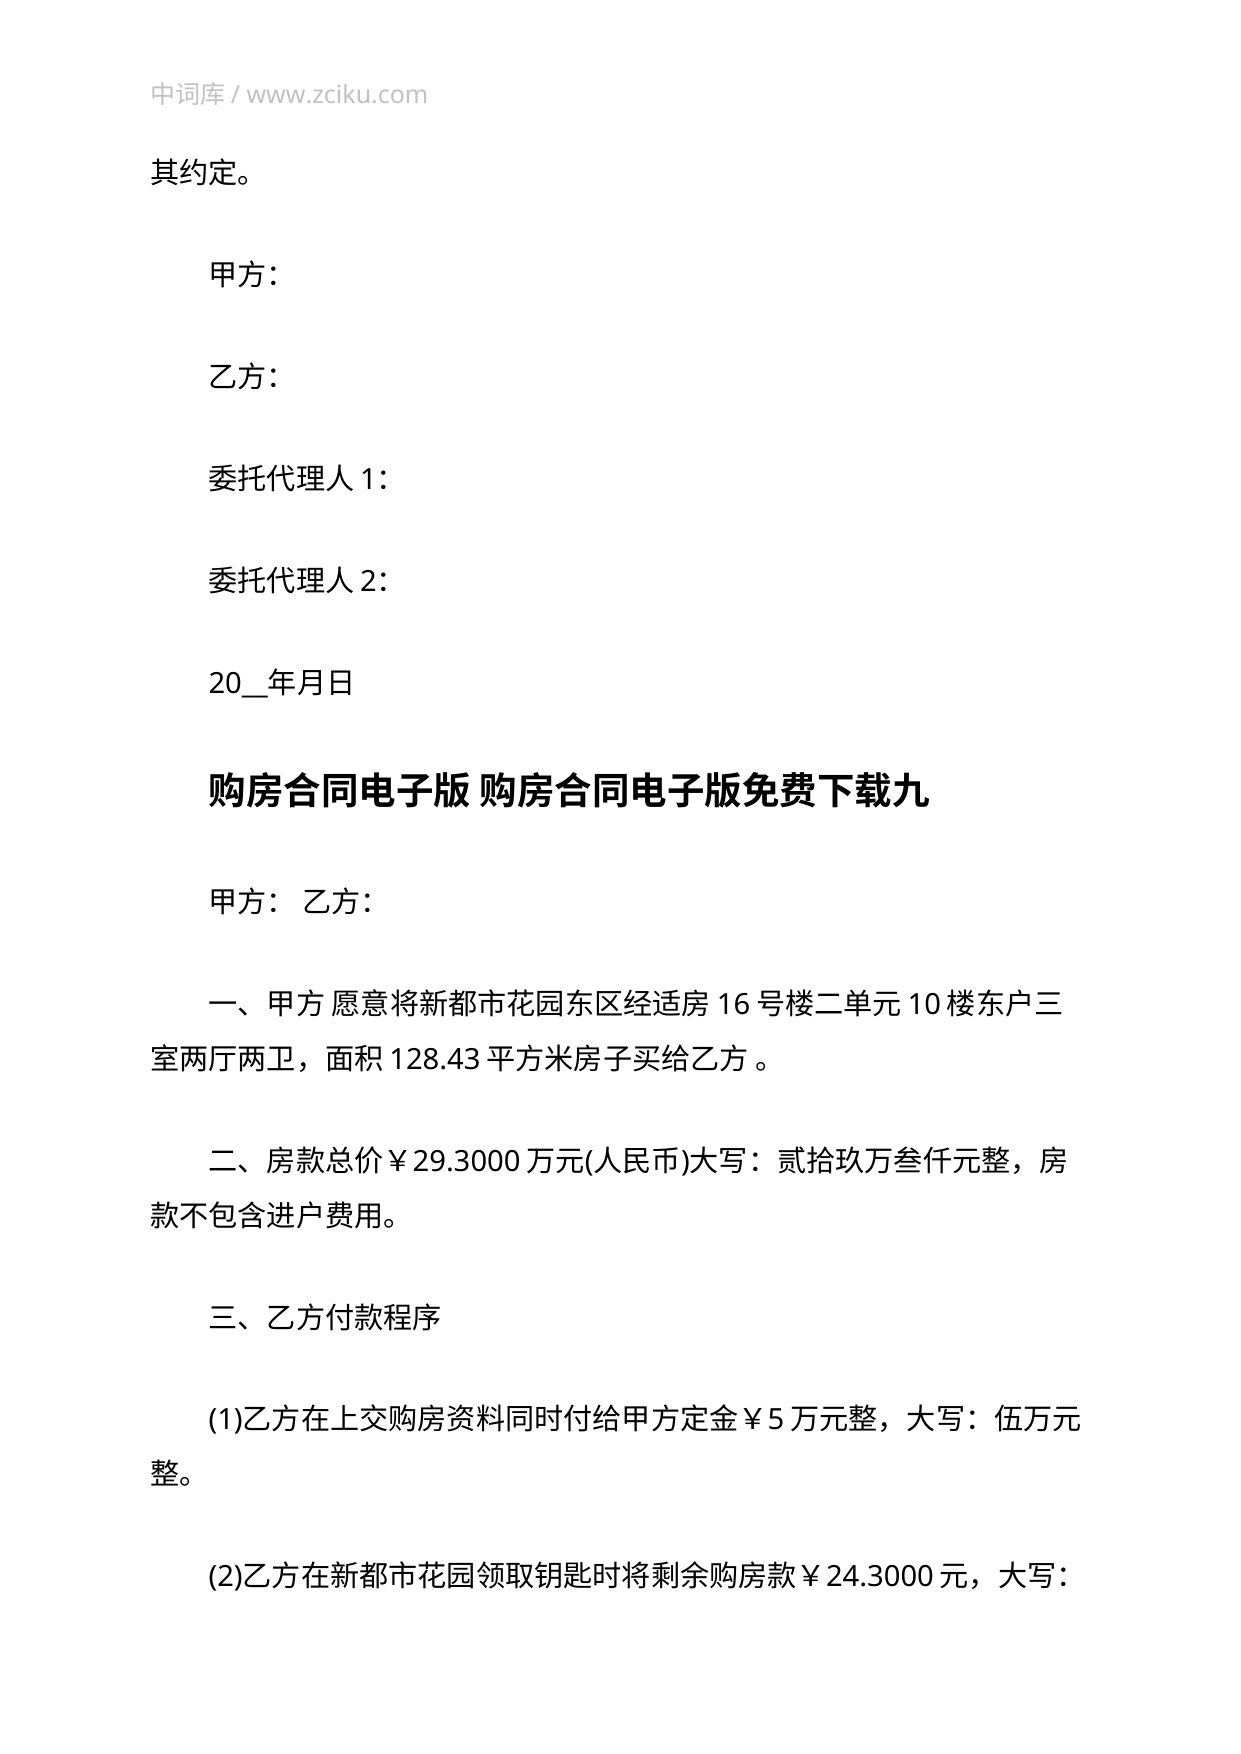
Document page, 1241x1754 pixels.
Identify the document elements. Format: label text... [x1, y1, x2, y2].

text 购房合同电子版 购房合同电子版免费下载九 [150, 761, 1090, 816]
text 甲方： [150, 252, 1090, 294]
text 乙方： [150, 353, 1090, 396]
text 二、房款总价￥29.3000万元(人民币)大写：贰拾玖万叁仟元整，房款不包含进户费用。 [150, 1137, 1090, 1235]
text (1)乙方在上交购房资料同时付给甲方定金￥5万元整，大写：伍万元整。 [150, 1396, 1090, 1493]
text 20__年月日 [150, 659, 1090, 702]
text 委托代理人2： [150, 557, 1090, 600]
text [150, 1553, 1090, 1595]
text 三、乙方付款程序 [150, 1294, 1090, 1336]
text 一、甲方 愿意将新都市花园东区经适房16号楼二单元10楼东户三室两厅两卫，面积128.43平方米房子买给乙方 。 [150, 980, 1090, 1078]
text 甲方： 乙方： [150, 879, 1090, 921]
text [150, 150, 1090, 192]
text 委托代理人1： [150, 455, 1090, 498]
